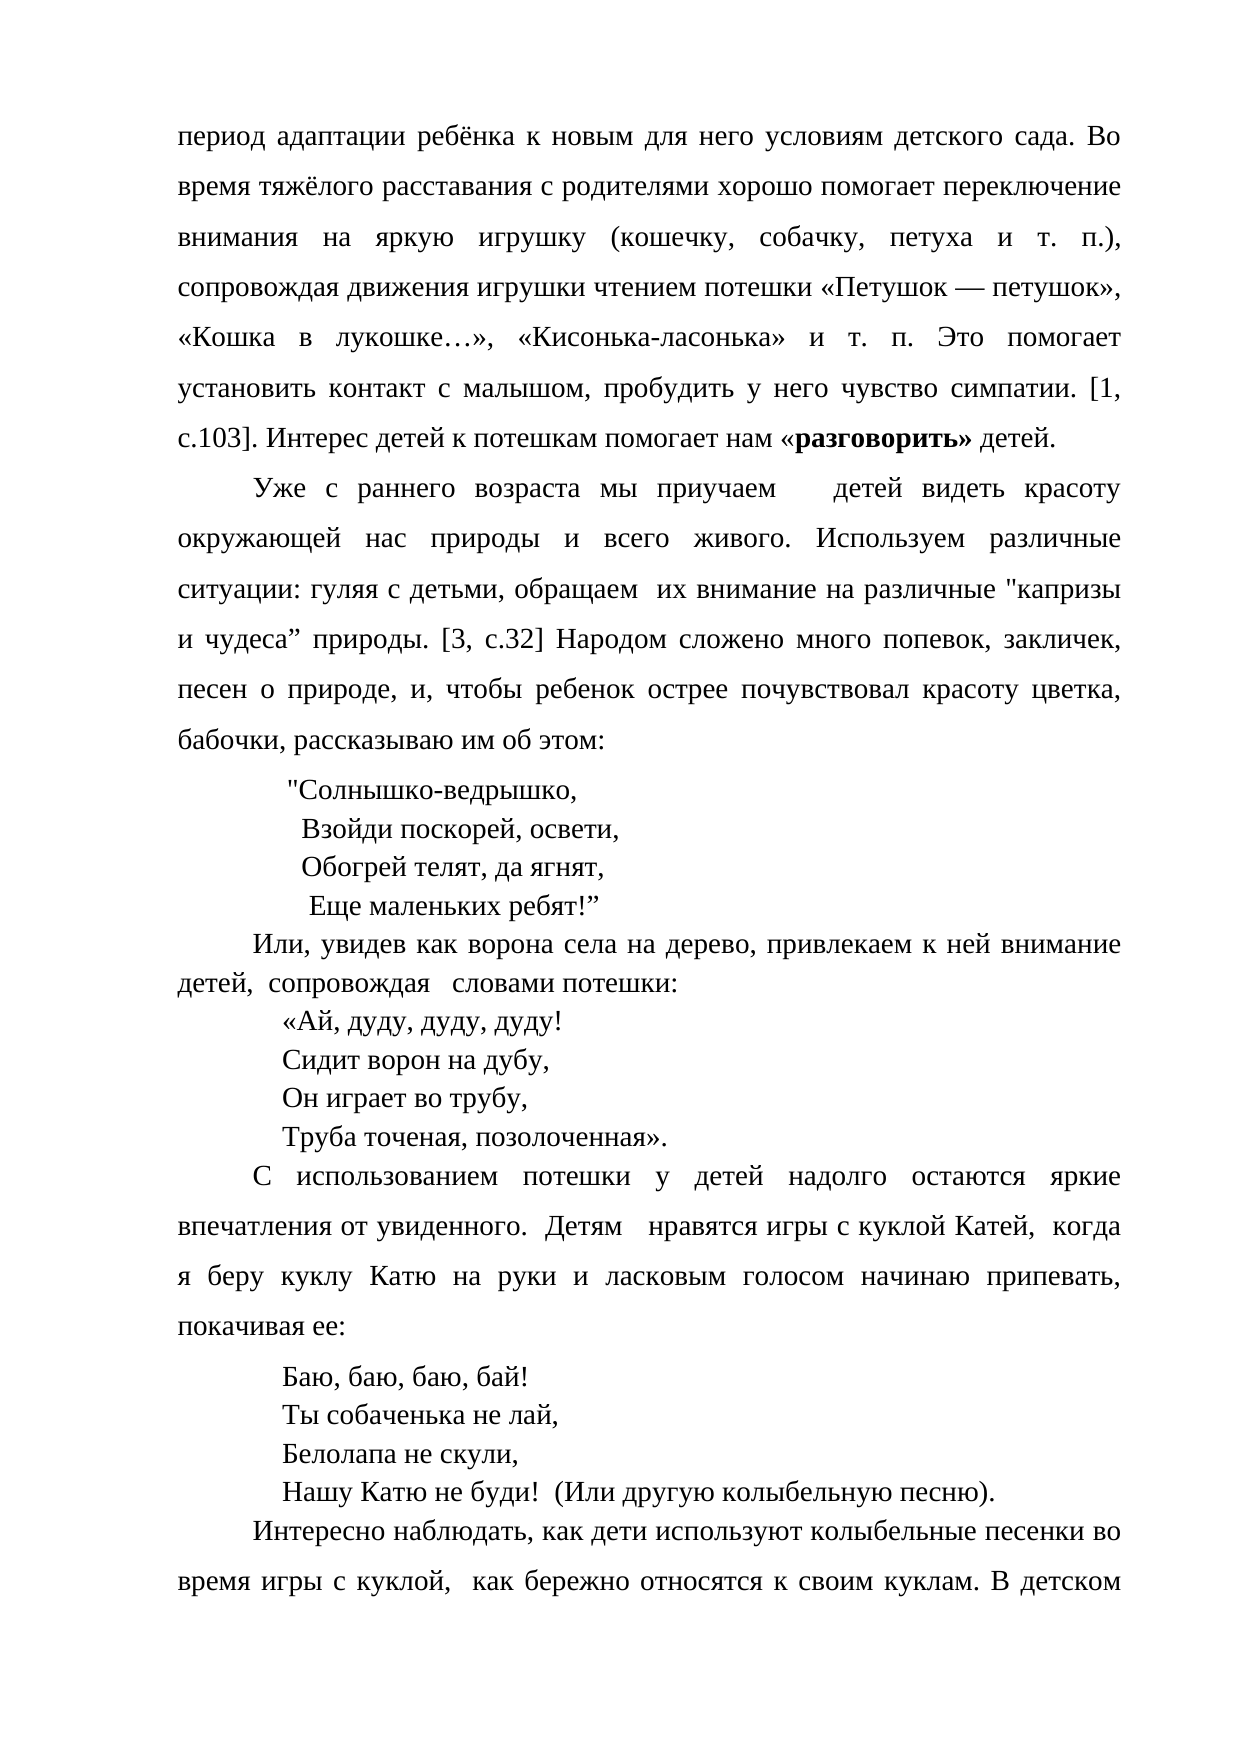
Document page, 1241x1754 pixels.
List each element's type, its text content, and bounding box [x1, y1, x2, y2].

text Ты собаченька не лай, [207, 1397, 1122, 1431]
text Уже с раннего возраста мы приучаем детей видеть красоту окружающей нас природы и всего живого. Используем различные ситуации: гуляя с детьми, обращаем их внимание на различные "капризы и чудеса” природы. [3, с.32] Народом сложено много попевок, закличек, песен о природе, и, чтобы ребенок острее почувствовал красоту цветка, бабочки, рассказываю им об этом: [177, 470, 1122, 755]
text Нашу Катю не буди! (Или другую колыбельную песню). [207, 1474, 1122, 1508]
text Труба точеная, позолоченная». [207, 1119, 1122, 1153]
text "Солнышко-ведрышко, Взойди поскорей, освети, Обогрей телят, да ягнят, Еще маленьких ребят!” [177, 772, 1122, 921]
text «Ай, дуду, дуду, дуду! [207, 1003, 1122, 1037]
text Он играет во трубу, [207, 1081, 1122, 1114]
text Сидит ворон на дубу, [207, 1042, 1122, 1076]
text С использованием потешки у детей надолго остаются яркие впечатления от увиденного. Детям нравятся игры с куклой Катей, когда я беру куклу Катю на руки и ласковым голосом начинаю припевать, покачивая ее: [177, 1158, 1122, 1342]
text Или, увидев как ворона села на дерево, привлекаем к ней внимание детей, сопровождая словами потешки: [177, 926, 1122, 998]
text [177, 1513, 1122, 1597]
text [177, 118, 1122, 453]
text Белолапа не скули, [207, 1436, 1122, 1469]
text Баю, баю, баю, бай! [207, 1359, 1122, 1392]
